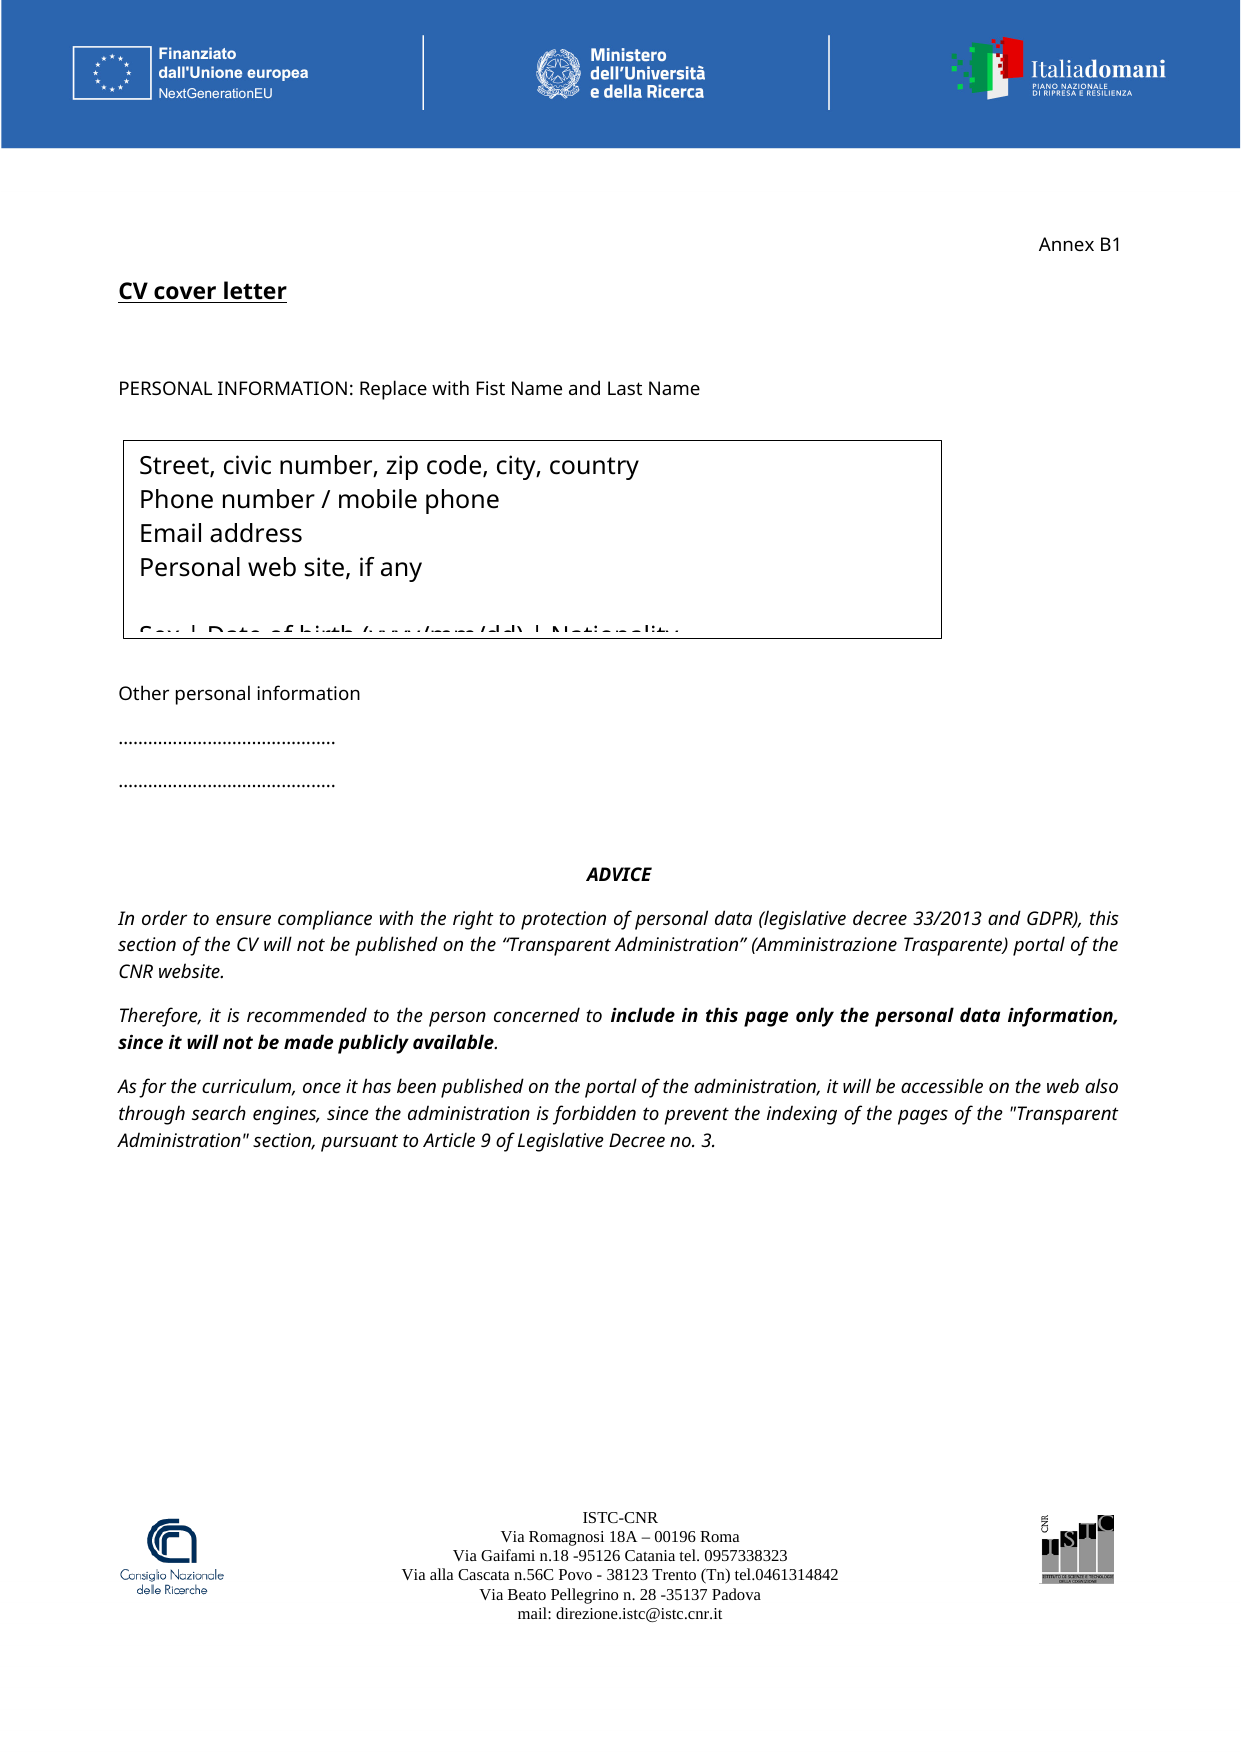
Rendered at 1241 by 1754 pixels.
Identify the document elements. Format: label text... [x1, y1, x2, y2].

text In order to ensure compliance with the right to protection of personal data (legislative decree 33/2013 and GDPR), this section of the CV will not be published on the “Transparent Administration” (Amministrazione Trasparente) portal of the CNR website. [118, 905, 1122, 984]
text …………………………………….. [118, 768, 1122, 793]
text ADVICE [118, 861, 1122, 887]
picture [1039, 1515, 1114, 1584]
text Personal information: Replace with Fist Name and Last Name [118, 375, 1122, 400]
text Other personal information [118, 680, 1122, 706]
text Annex B1 [118, 232, 1122, 257]
text As for the curriculum, once it has been published on the portal of the administration, it will be accessible on the web also through search engines, since the administration is forbidden to prevent the indexing of the pages of the "Transparent Administration" section, pursuant to Article 9 of Legislative Decree no. 3. [118, 1073, 1122, 1152]
text CV cover letter [118, 275, 1122, 307]
picture [112, 1514, 231, 1599]
text …………………………………….. [118, 724, 1122, 749]
text Therefore, it is recommended to the person concerned to include in this page only the personal data information, since it will not be made publicly available. [118, 1002, 1122, 1055]
picture [1, 0, 1241, 192]
